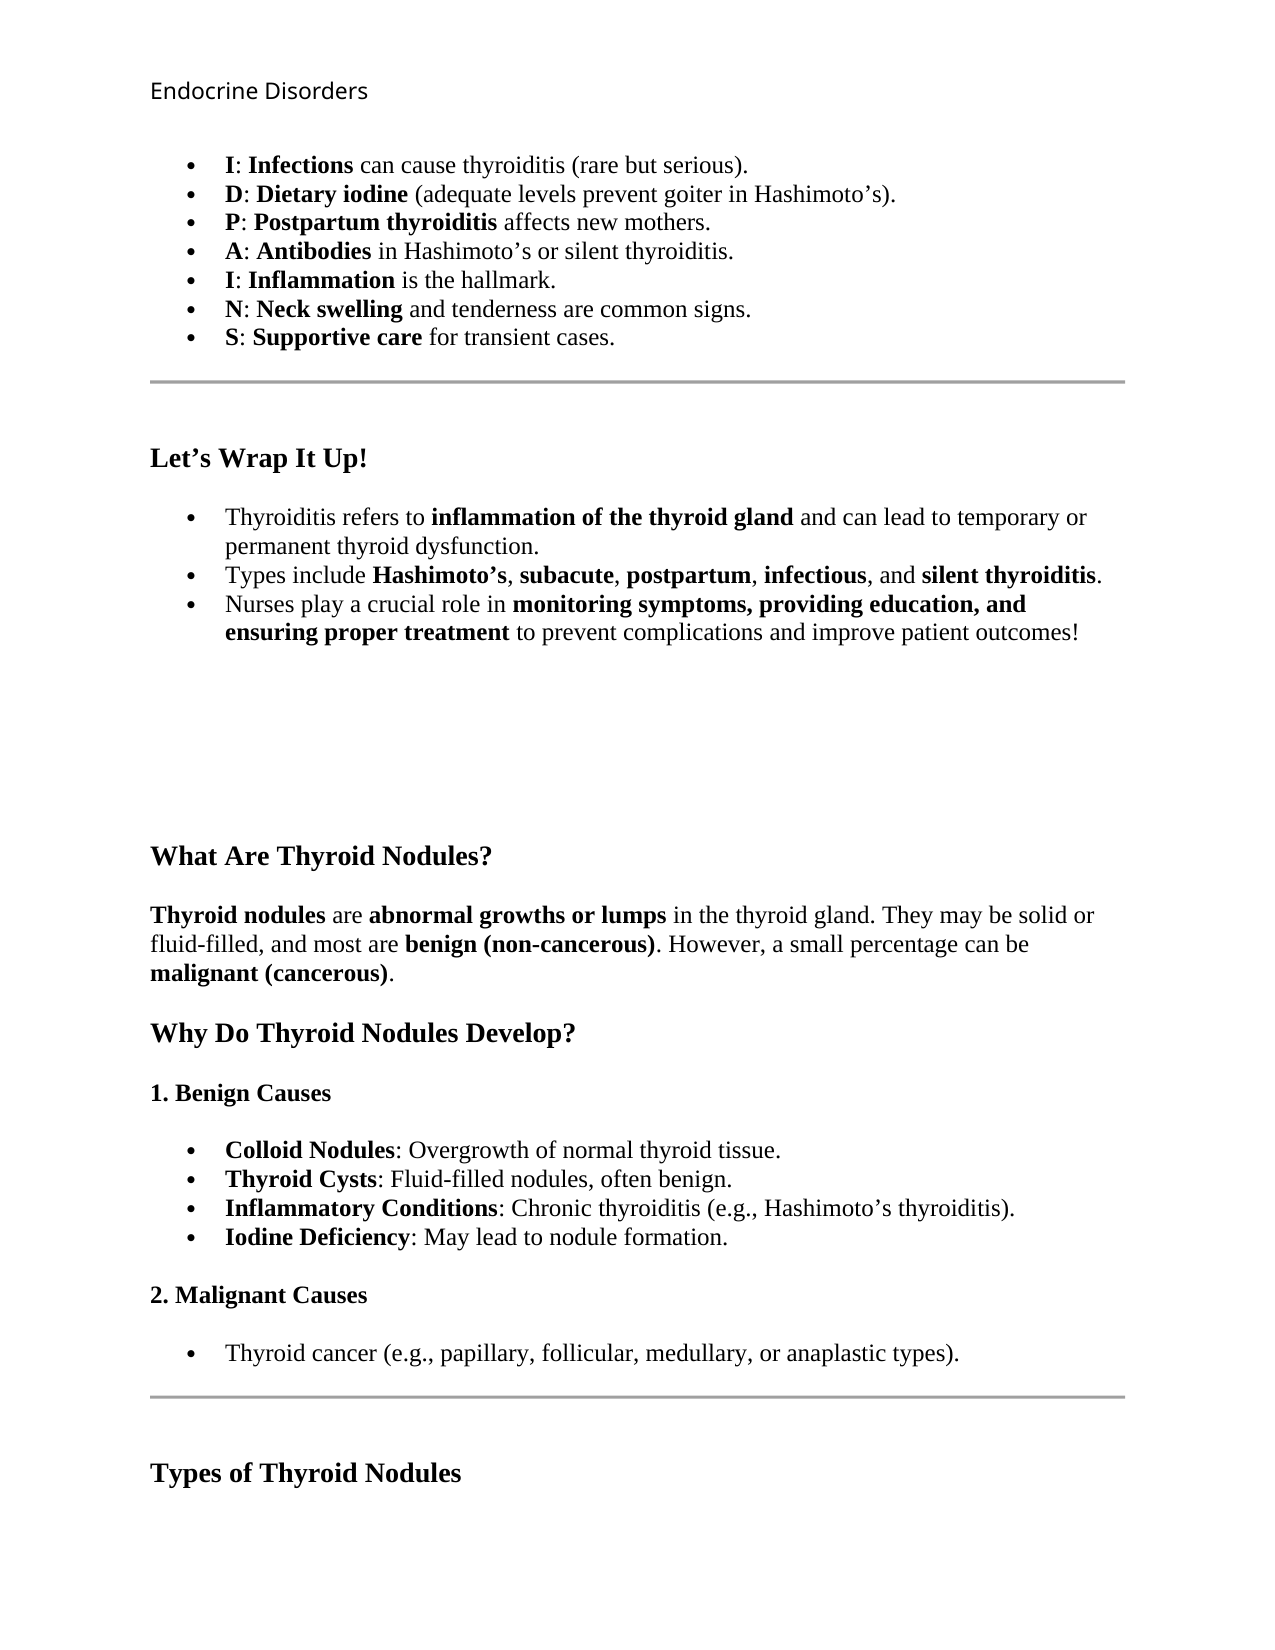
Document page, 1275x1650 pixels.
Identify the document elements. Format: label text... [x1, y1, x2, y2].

text 1. Benign Causes [150, 1078, 1125, 1106]
list Inflammatory Conditions: Chronic thyroiditis (e.g., Hashimoto’s thyroiditis). [187, 1193, 1125, 1222]
list D: Dietary iodine (adequate levels prevent goiter in Hashimoto’s). [187, 179, 1125, 207]
text Why Do Thyroid Nodules Develop? [150, 1016, 1125, 1048]
list Nurses play a crucial role in monitoring symptoms, providing education, and ensuring proper treatment to prevent complications and improve patient outcomes! [187, 589, 1125, 646]
list Iodine Deficiency: May lead to nodule formation. [187, 1222, 1125, 1251]
list Colloid Nodules: Overgrowth of normal thyroid tissue. [187, 1136, 1125, 1164]
list Thyroid Cysts: Fluid-filled nodules, often benign. [187, 1164, 1125, 1193]
text Let’s Wrap It Up! [150, 441, 1125, 473]
text 2. Malignant Causes [150, 1280, 1125, 1308]
text Types of Thyroid Nodules [150, 1456, 1125, 1488]
list I: Inflammation is the hallmark. [187, 265, 1125, 294]
list A: Antibodies in Hashimoto’s or silent thyroiditis. [187, 236, 1125, 265]
list Thyroiditis refers to inflammation of the thyroid gland and can lead to temporary or permanent thyroid dysfunction. [187, 502, 1125, 560]
list Types include Hashimoto’s, subacute, postpartum, infectious, and silent thyroiditis. [187, 560, 1125, 589]
list S: Supportive care for transient cases. [187, 322, 1125, 351]
text What Are Thyroid Nodules? [150, 839, 1125, 871]
list N: Neck swelling and tenderness are common signs. [187, 294, 1125, 322]
list Thyroid cancer (e.g., papillary, follicular, medullary, or anaplastic types). [187, 1338, 1125, 1366]
list P: Postpartum thyroiditis affects new mothers. [187, 207, 1125, 236]
list I: Infections can cause thyroiditis (rare but serious). [187, 150, 1125, 179]
text Thyroid nodules are abnormal growths or lumps in the thyroid gland. They may be solid or fluid-filled, and most are benign (non-cancerous). However, a small percentage can be malignant (cancerous). [150, 901, 1125, 987]
